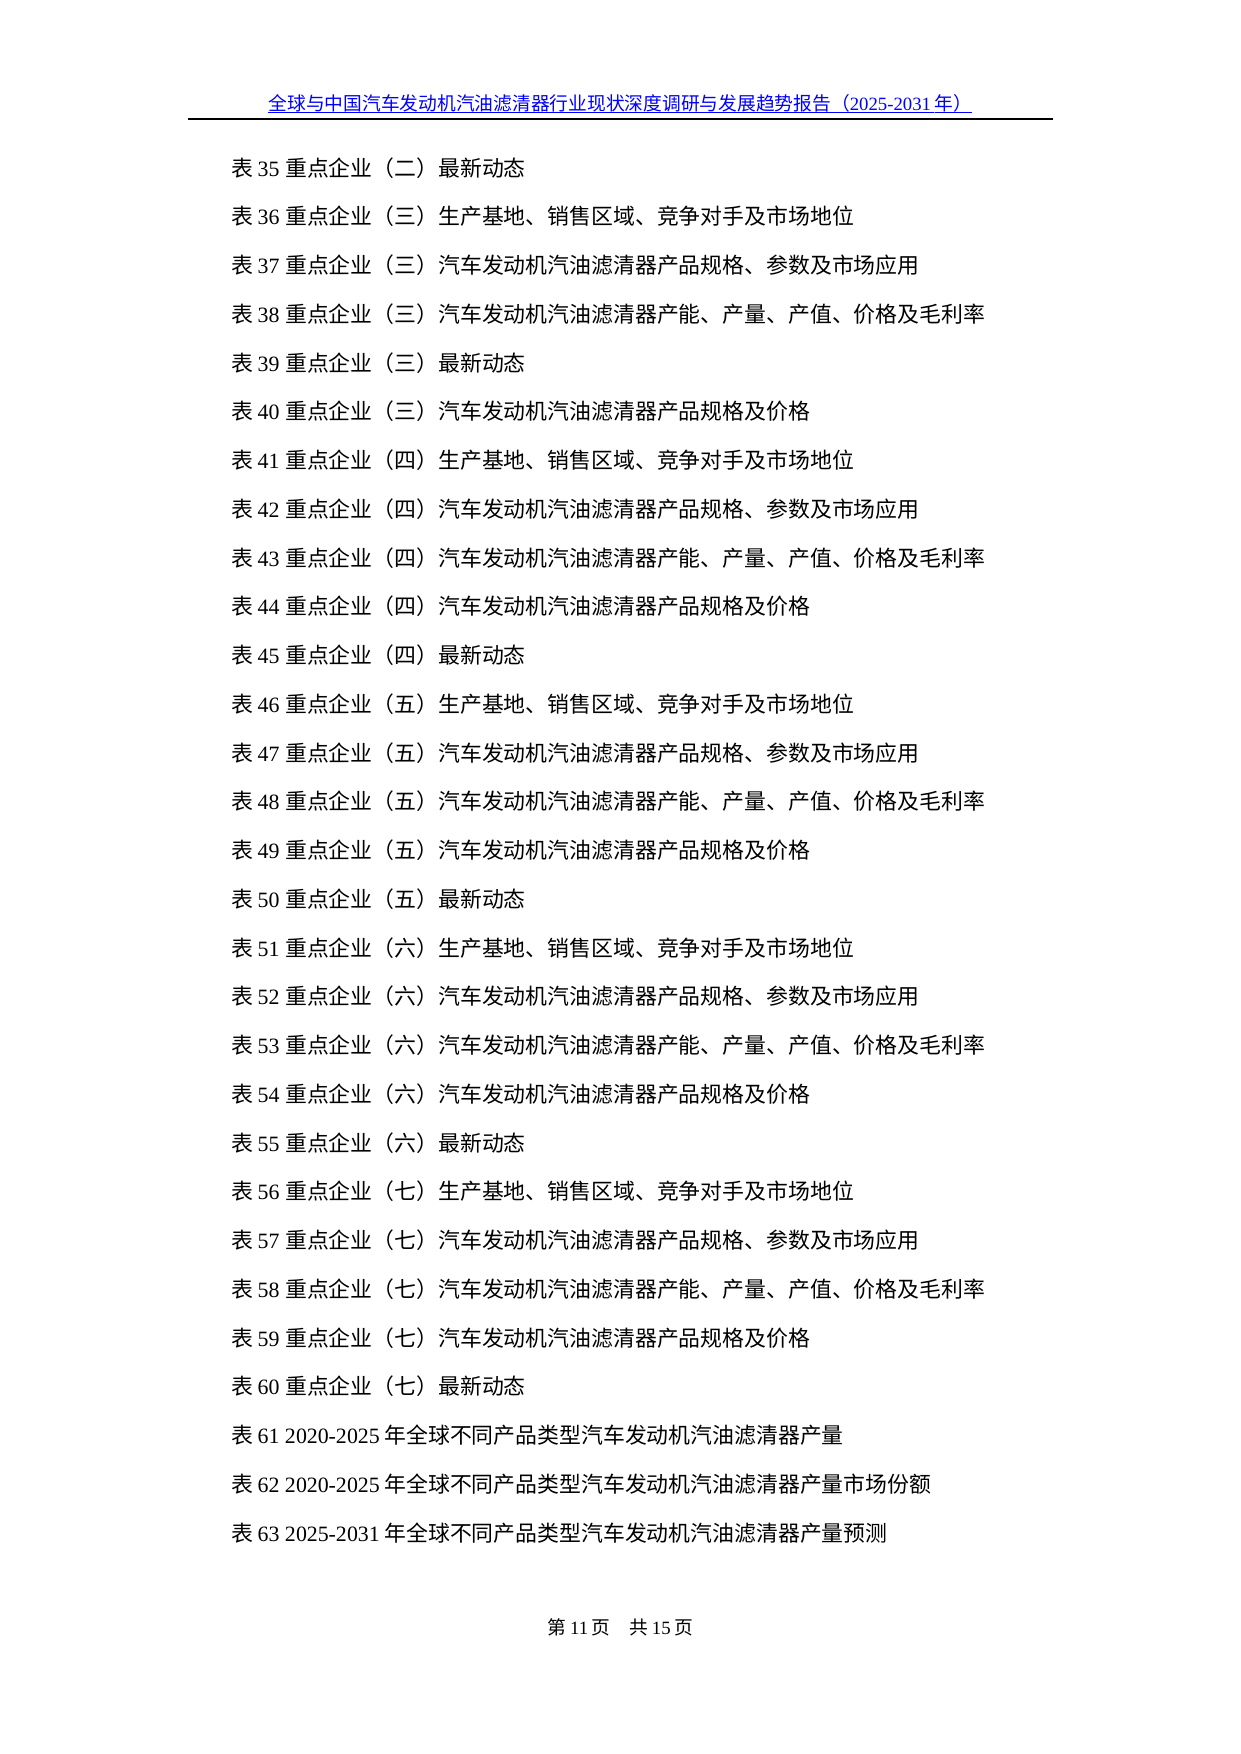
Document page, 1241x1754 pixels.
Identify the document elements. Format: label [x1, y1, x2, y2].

text [187, 150, 1053, 1548]
